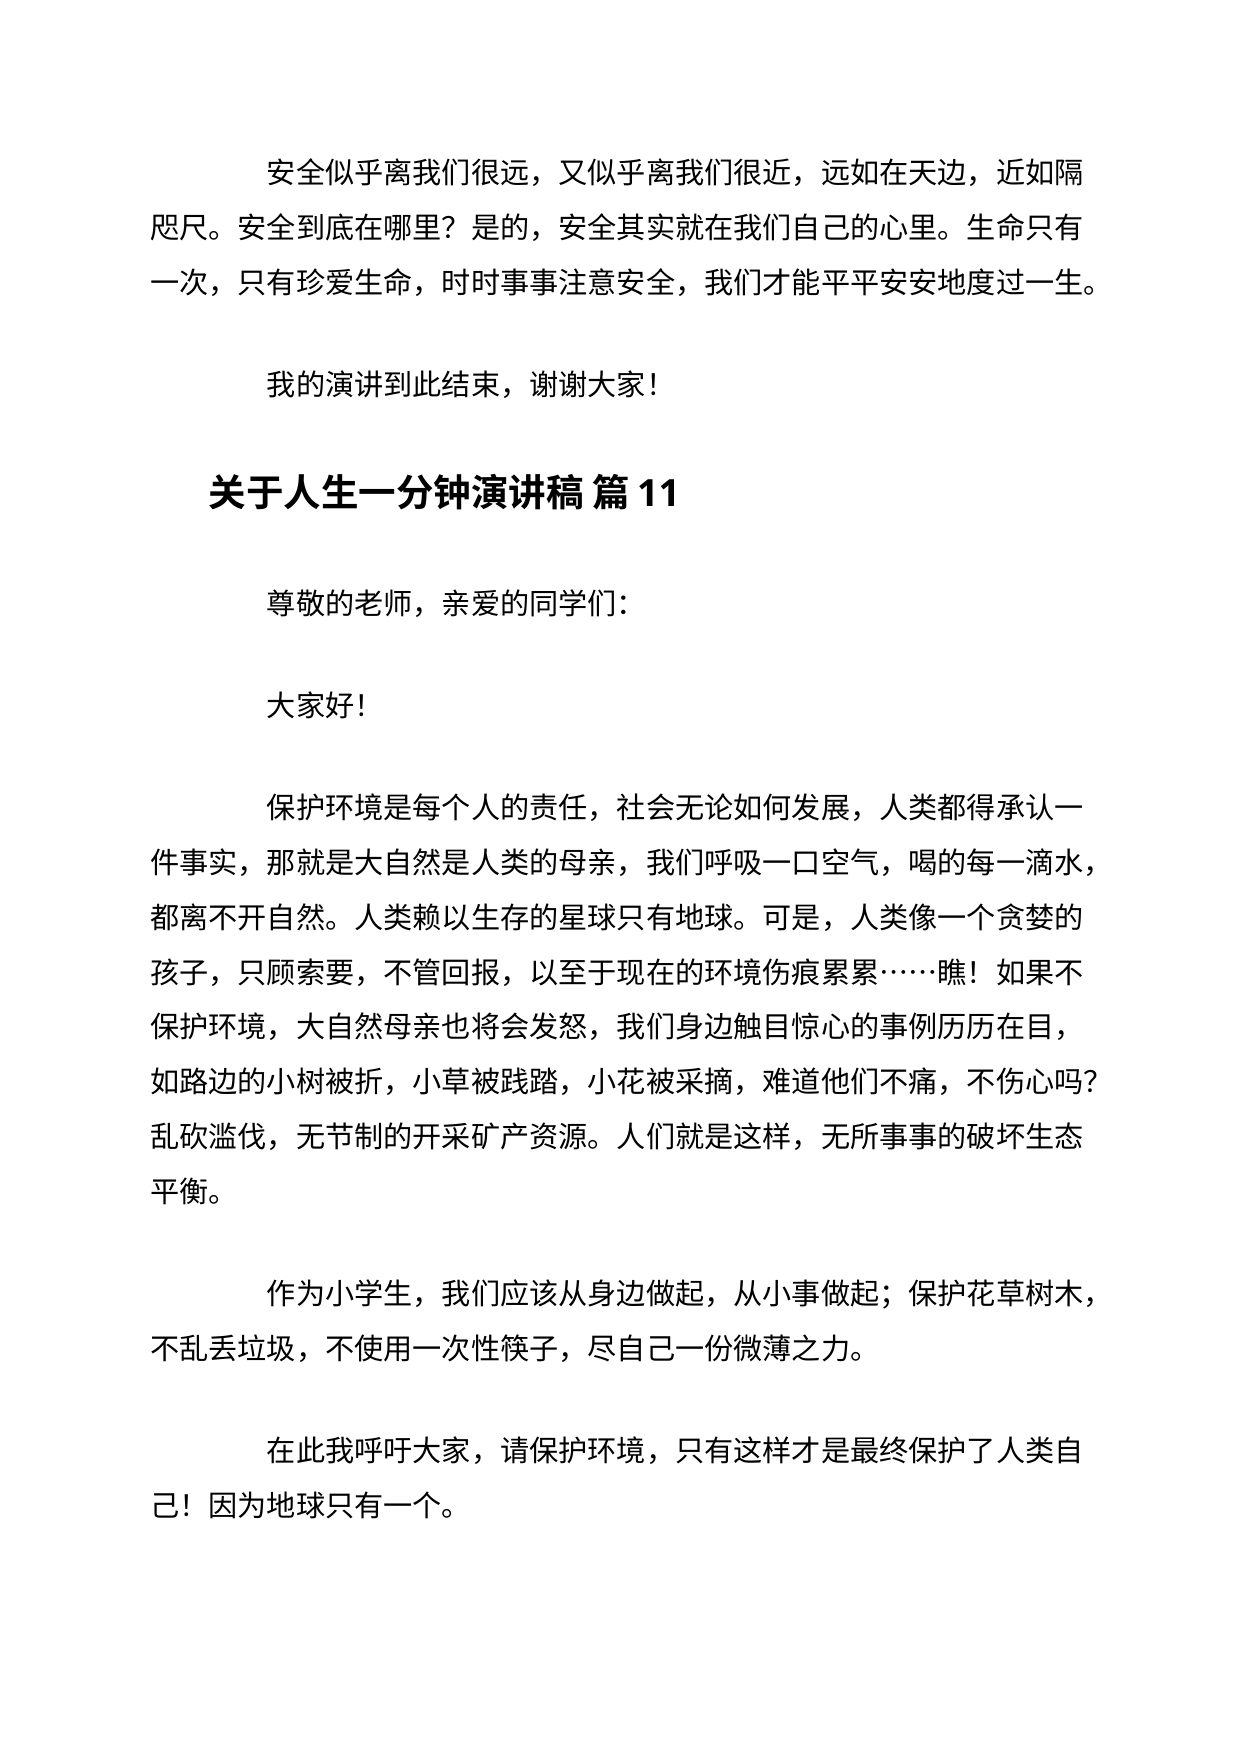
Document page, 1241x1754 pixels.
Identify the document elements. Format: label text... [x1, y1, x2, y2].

text 我的演讲到此结束，谢谢大家！ [150, 362, 1090, 404]
text 在此我呼吁大家，请保护环境，只有这样才是最终保护了人类自己！因为地球只有一个。 [150, 1427, 1090, 1524]
text 尊敬的老师，亲爱的同学们： [150, 581, 1090, 623]
text 作为小学生，我们应该从身边做起，从小事做起；保护花草树木，不乱丢垃圾，不使用一次性筷子，尽自己一份微薄之力。 [150, 1271, 1090, 1368]
text 安全似乎离我们很远，又似乎离我们很近，远如在天边，近如隔咫尺。安全到底在哪里？是的，安全其实就在我们自己的心里。生命只有一次，只有珍爱生命，时时事事注意安全，我们才能平平安安地度过一生。 [150, 150, 1090, 302]
text 大家好！ [150, 683, 1090, 725]
text 关于人生一分钟演讲稿 篇11 [150, 463, 1090, 518]
text 保护环境是每个人的责任，社会无论如何发展，人类都得承认一件事实，那就是大自然是人类的母亲，我们呼吸一口空气，喝的每一滴水，都离不开自然。人类赖以生存的星球只有地球。可是，人类像一个贪婪的孩子，只顾索要，不管回报，以至于现在的环境伤痕累累……瞧！如果不保护环境，大自然母亲也将会发怒，我们身边触目惊心的事例历历在目，如路边的小树被折，小草被践踏，小花被采摘，难道他们不痛，不伤心吗？乱砍滥伐，无节制的开采矿产资源。人们就是这样，无所事事的破坏生态平衡。 [150, 784, 1090, 1211]
